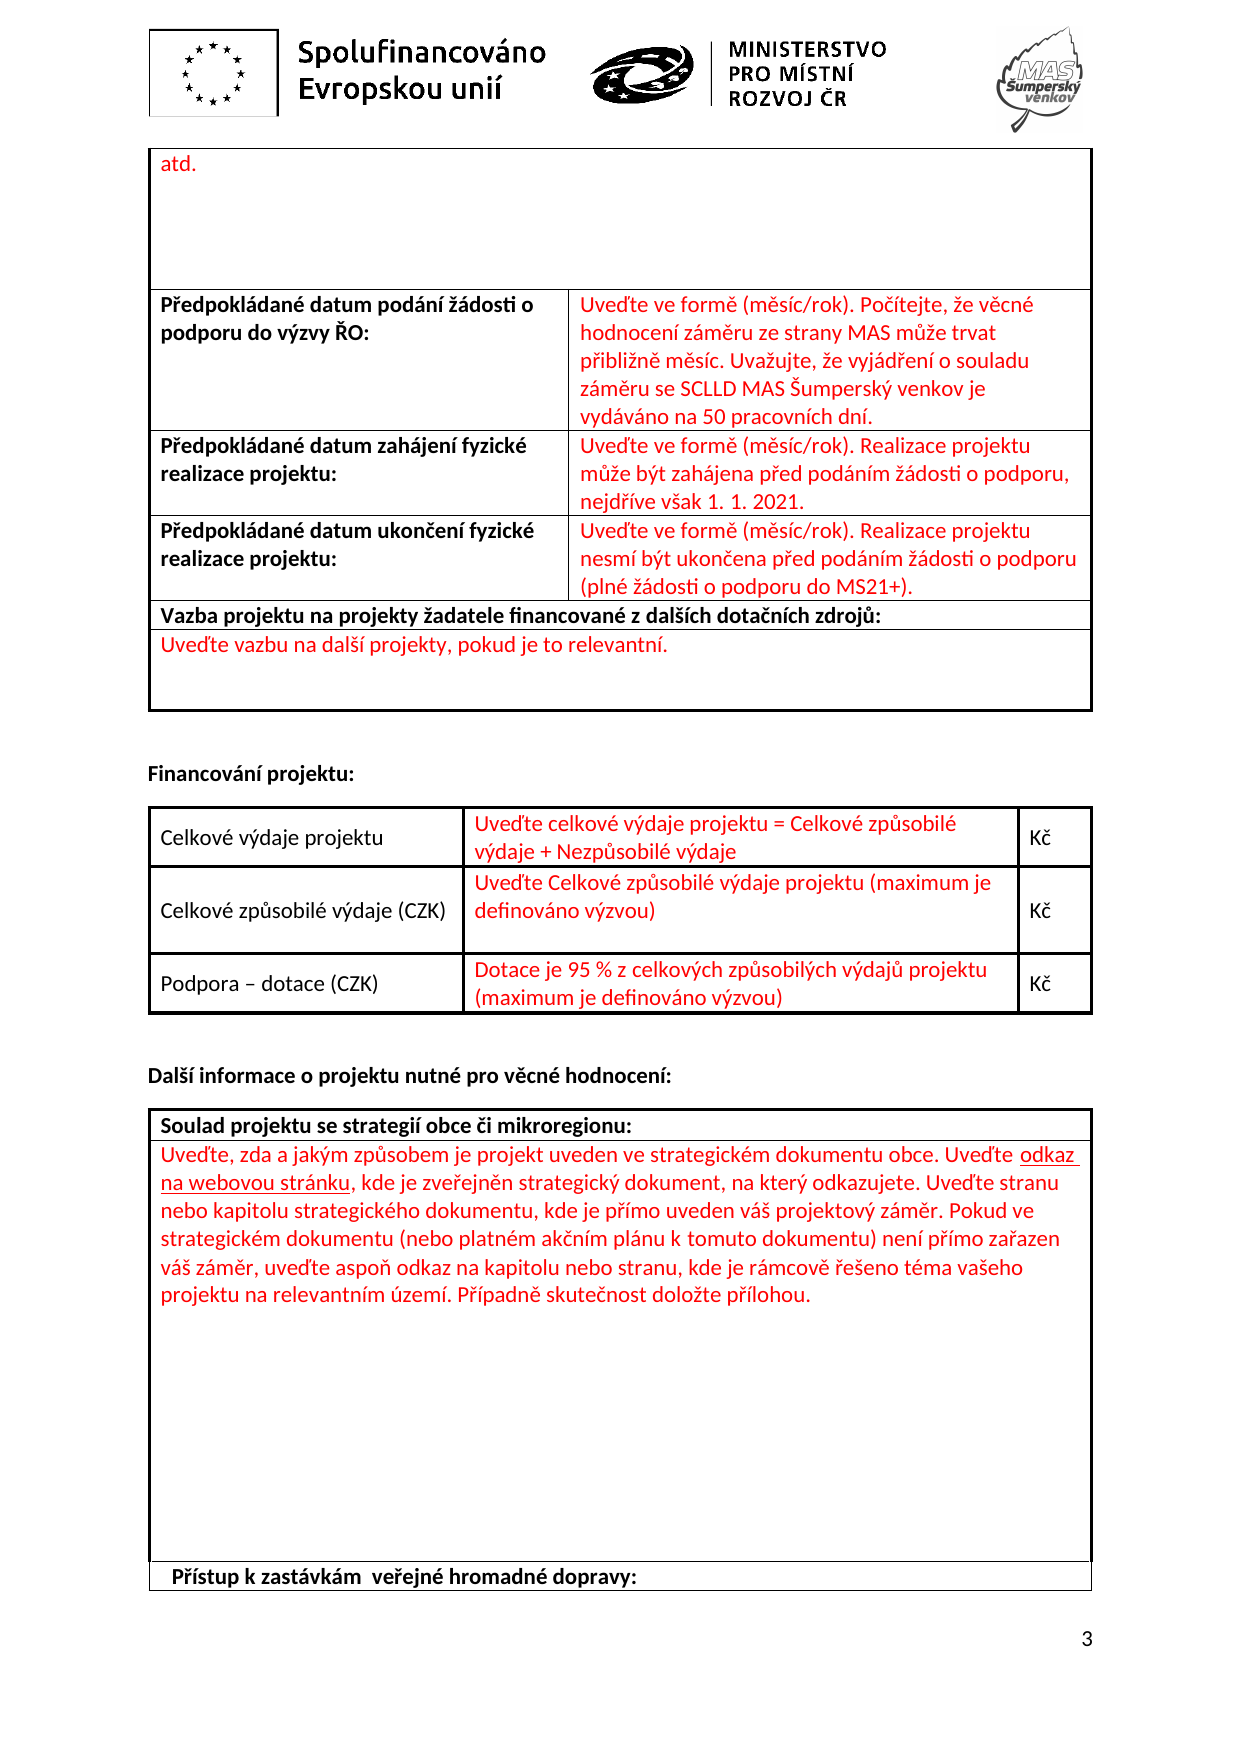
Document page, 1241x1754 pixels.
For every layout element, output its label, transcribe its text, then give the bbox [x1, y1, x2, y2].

table_cell Podpora – dotace (CZK) [151, 955, 462, 1011]
text Financování projektu: [148, 759, 1093, 787]
table_cell Uveďte Celkové způsobilé výdaje projektu (maximum je definováno výzvou) [465, 868, 1017, 952]
table_header Kč [1020, 809, 1090, 865]
table_cell Uveďte ve formě (měsíc/rok). Realizace projektu může být zahájena před podáním žádosti o podporu, nejdříve však 1. 1. 2021. [569, 431, 1090, 515]
table_cell Celkové způsobilé výdaje (CZK) [151, 868, 462, 952]
table_cell Kč [1020, 955, 1090, 1011]
table_cell Předpokládané datum zahájení fyzické realizace projektu: [151, 431, 568, 515]
table_cell Předpokládané datum podání žádosti o podporu do výzvy ŘO: [151, 290, 568, 430]
picture [147, 28, 888, 117]
table_header Celkové výdaje projektu [151, 809, 462, 865]
table_cell Uveďte, zda a jakým způsobem je projekt uveden ve strategickém dokumentu obce. Uveďte odkaz na webovou stránku, kde je zveřejněn strategický dokument, na který odkazujete. Uveďte stranu nebo kapitolu strategického dokumentu, kde je přímo uveden váš projektový záměr. Pokud ve strategickém dokumentu (nebo platném akčním plánu k tomuto dokumentu) není přímo zařazen váš záměr, uveďte aspoň odkaz na kapitolu nebo stranu, kde je rámcově řešeno téma vašeho projektu na relevantním území. Případně skutečnost doložte přílohou. [151, 1141, 1090, 1561]
table_cell Uveďte vazbu na další projekty, pokud je to relevantní. [151, 630, 1090, 709]
table_cell [150, 1561, 1091, 1590]
text Další informace o projektu nutné pro věcné hodnocení: [148, 1061, 1093, 1089]
table_header Soulad projektu se strategií obce či mikroregionu: [151, 1111, 1090, 1139]
picture [996, 26, 1083, 133]
table_cell Dotace je 95 % z celkových způsobilých výdajů projektu (maximum je definováno výzvou) [465, 955, 1017, 1011]
table_cell Uveďte ve formě (měsíc/rok). Realizace projektu nesmí být ukončena před podáním žádosti o podporu (plné žádosti o podporu do MS21+). [569, 516, 1090, 600]
table_cell Kč [1020, 868, 1090, 952]
table_header Uveďte celkové výdaje projektu = Celkové způsobilé výdaje + Nezpůsobilé výdaje [465, 809, 1017, 865]
table_cell Uveďte ve formě (měsíc/rok). Počítejte, že věcné hodnocení záměru ze strany MAS může trvat přibližně měsíc. Uvažujte, že vyjádření o souladu záměru se SCLLD MAS Šumperský venkov je vydáváno na 50 pracovních dní. [569, 290, 1090, 430]
table_cell Předpokládané datum ukončení fyzické realizace projektu: [151, 516, 568, 600]
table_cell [151, 149, 1090, 289]
table_cell Vazba projektu na projekty žadatele financované z dalších dotačních zdrojů: [151, 601, 1090, 629]
